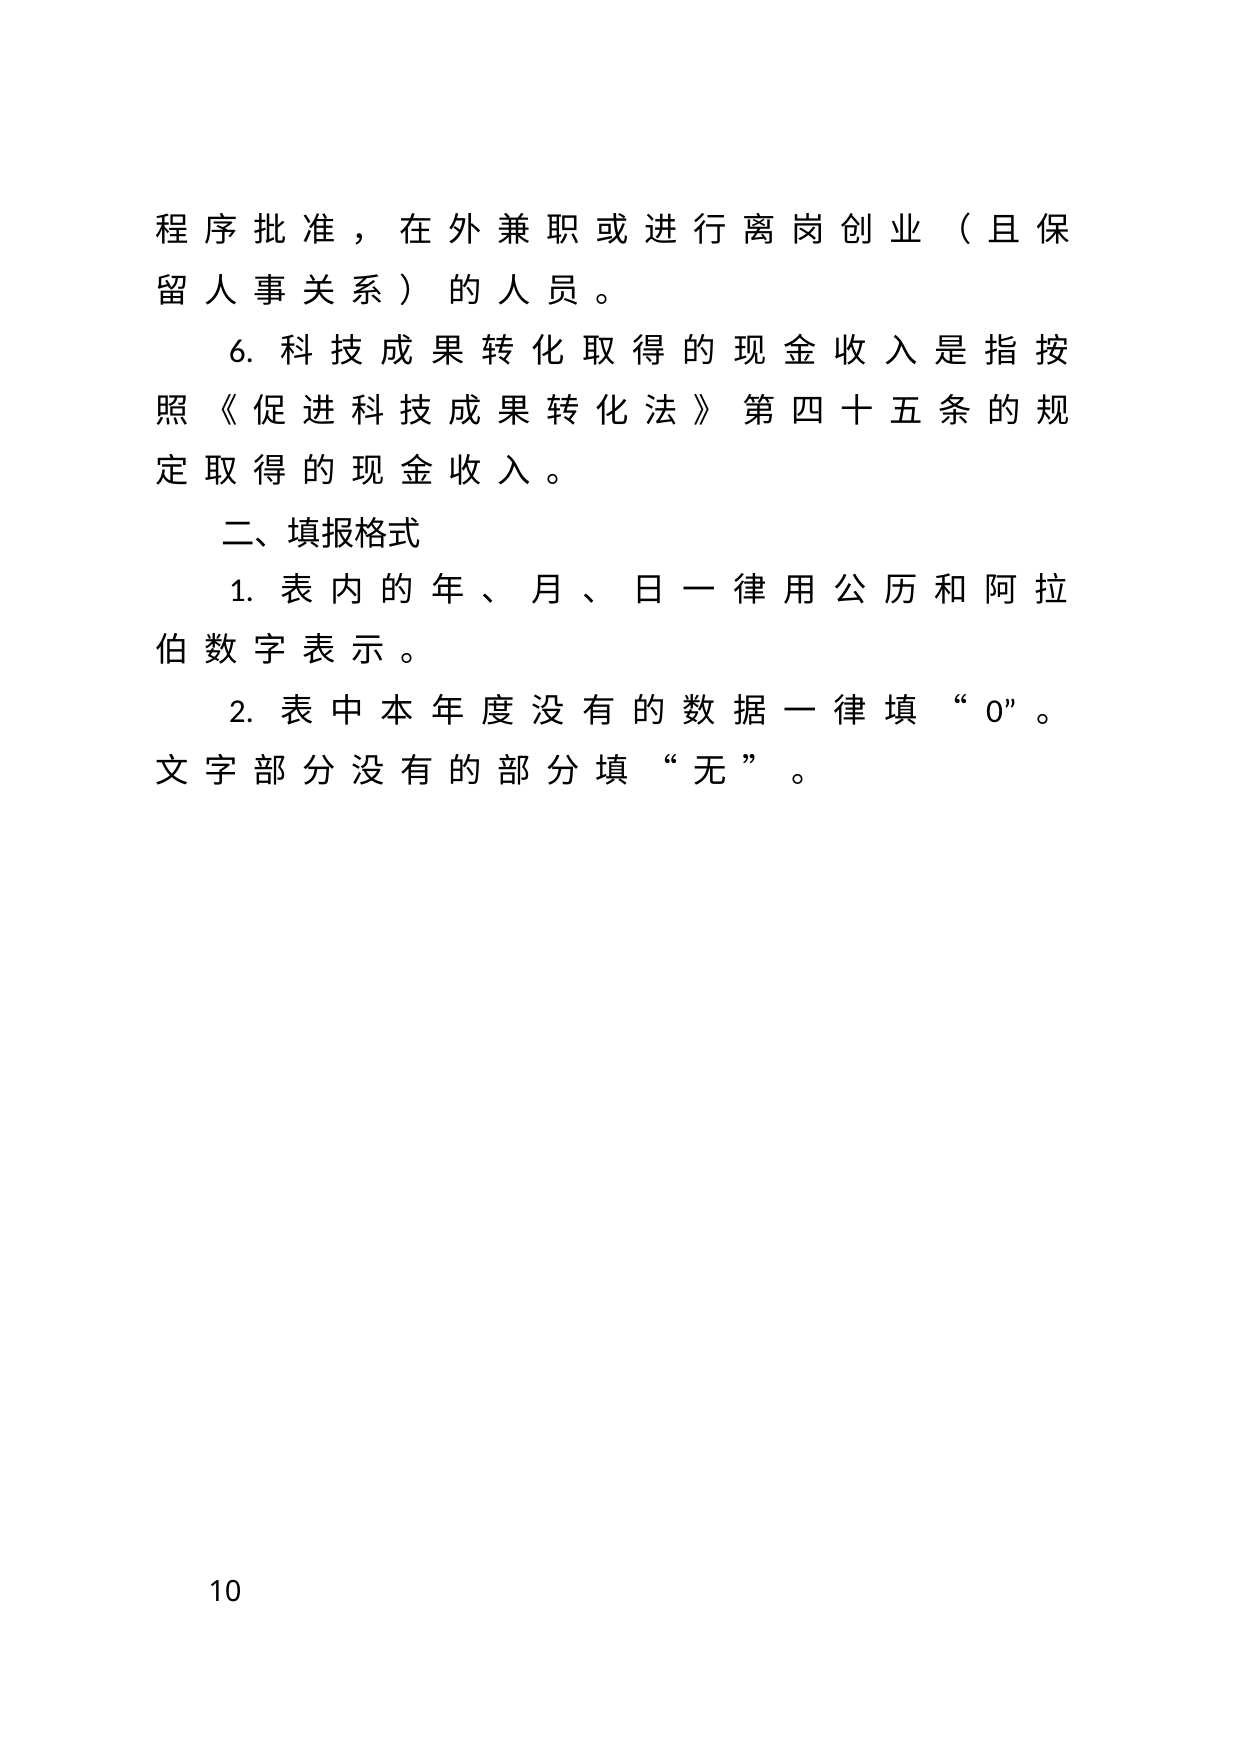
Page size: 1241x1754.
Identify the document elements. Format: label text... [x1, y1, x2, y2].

text 二、填报格式 [155, 498, 1085, 557]
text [155, 197, 1085, 318]
text 6. 科技成果转化取得的现金收入是指按照《促进科技成果转化法》第四十五条的规定取得的现金收入。 [155, 318, 1085, 498]
text 1. 表内的年、月、日一律用公历和阿拉伯数字表示。 [155, 557, 1085, 677]
text 2. 表中本年度没有的数据一律填“0”。文字部分没有的部分填“无”。 [155, 677, 1085, 798]
